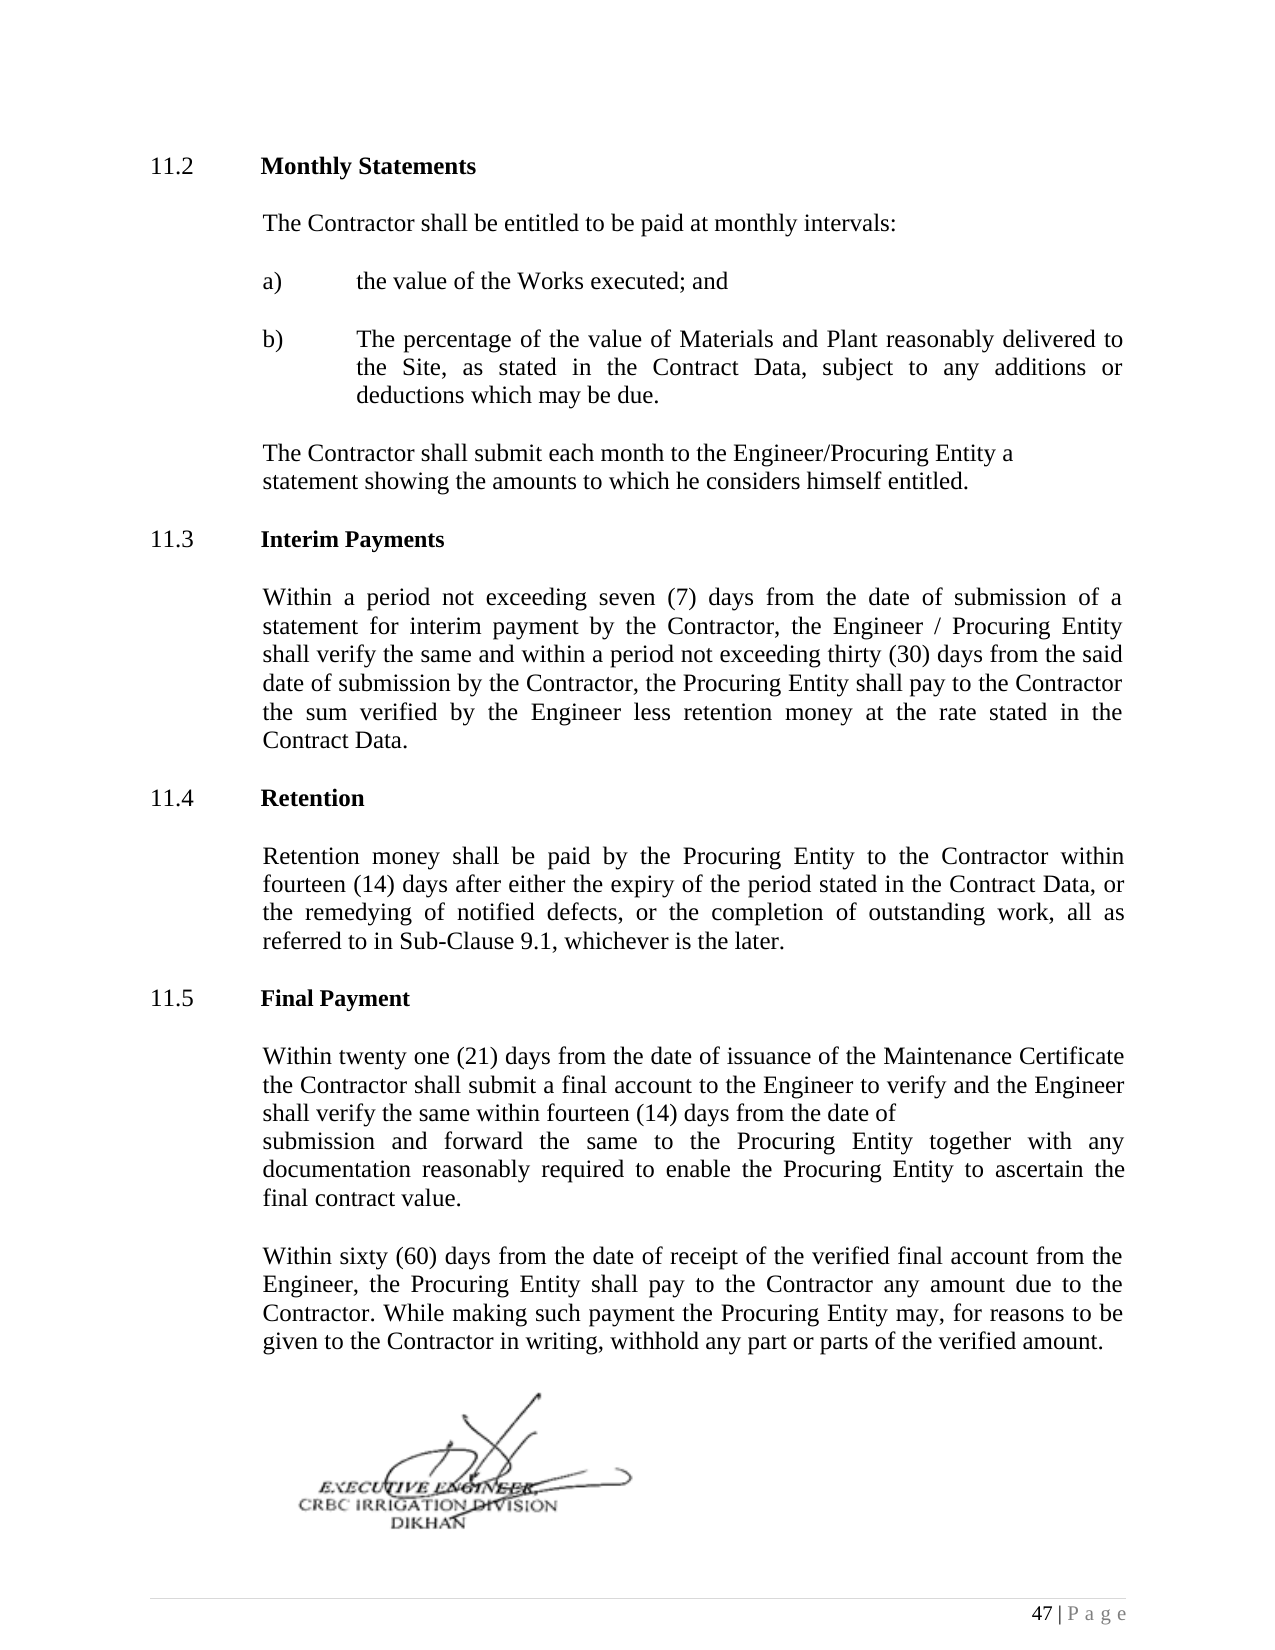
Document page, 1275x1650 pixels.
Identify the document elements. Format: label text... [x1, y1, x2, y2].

list the value of the Works executed; and [262, 266, 1126, 294]
text submission and forward the same to the Procuring Entity together with any documentation reasonably required to enable the Procuring Entity to ascertain the final contract value. [262, 1127, 1126, 1212]
text Within a period not exceeding seven (7) days from the date of submission of a statement for interim payment by the Contractor, the Engineer / Procuring Entity shall verify the same and within a period not exceeding thirty (30) days from the said date of submission by the Contractor, the Procuring Entity shall pay to the Contractor the sum verified by the Engineer less retention money at the rate stated in the Contract Data. [262, 583, 1124, 754]
text 11.4 Retention [150, 783, 1126, 812]
text 11.2 Monthly Statements [150, 151, 1126, 179]
text Within twenty one (21) days from the date of issuance of the Maintenance Certificate the Contractor shall submit a final account to the Engineer to verify and the Engineer shall verify the same within fourteen (14) days from the date of [262, 1042, 1126, 1127]
text 11.3 Interim Payments [150, 524, 1126, 553]
text Within sixty (60) days from the date of receipt of the verified final account from the Engineer, the Procuring Entity shall pay to the Contractor any amount due to the Contractor. While making such payment the Procuring Entity may, for reasons to be given to the Contractor in writing, withhold any part or parts of the verified amount. [262, 1242, 1124, 1354]
text The Contractor shall be entitled to be paid at monthly intervals: [262, 208, 1126, 237]
text The Contractor shall submit each month to the Engineer/Procuring Entity a statement showing the amounts to which he considers himself entitled. [262, 439, 1047, 495]
text 11.5 Final Payment [150, 983, 1126, 1012]
list The percentage of the value of Materials and Plant reasonably delivered to the Site, as stated in the Contract Data, subject to any additions or deductions which may be due. [262, 324, 1124, 409]
text Retention money shall be paid by the Procuring Entity to the Contractor within fourteen (14) days after either the expiry of the period stated in the Contract Data, or the remedying of notified defects, or the completion of outstanding work, all as referred to in Sub-Clause 9.1, whichever is the later. [262, 842, 1126, 954]
